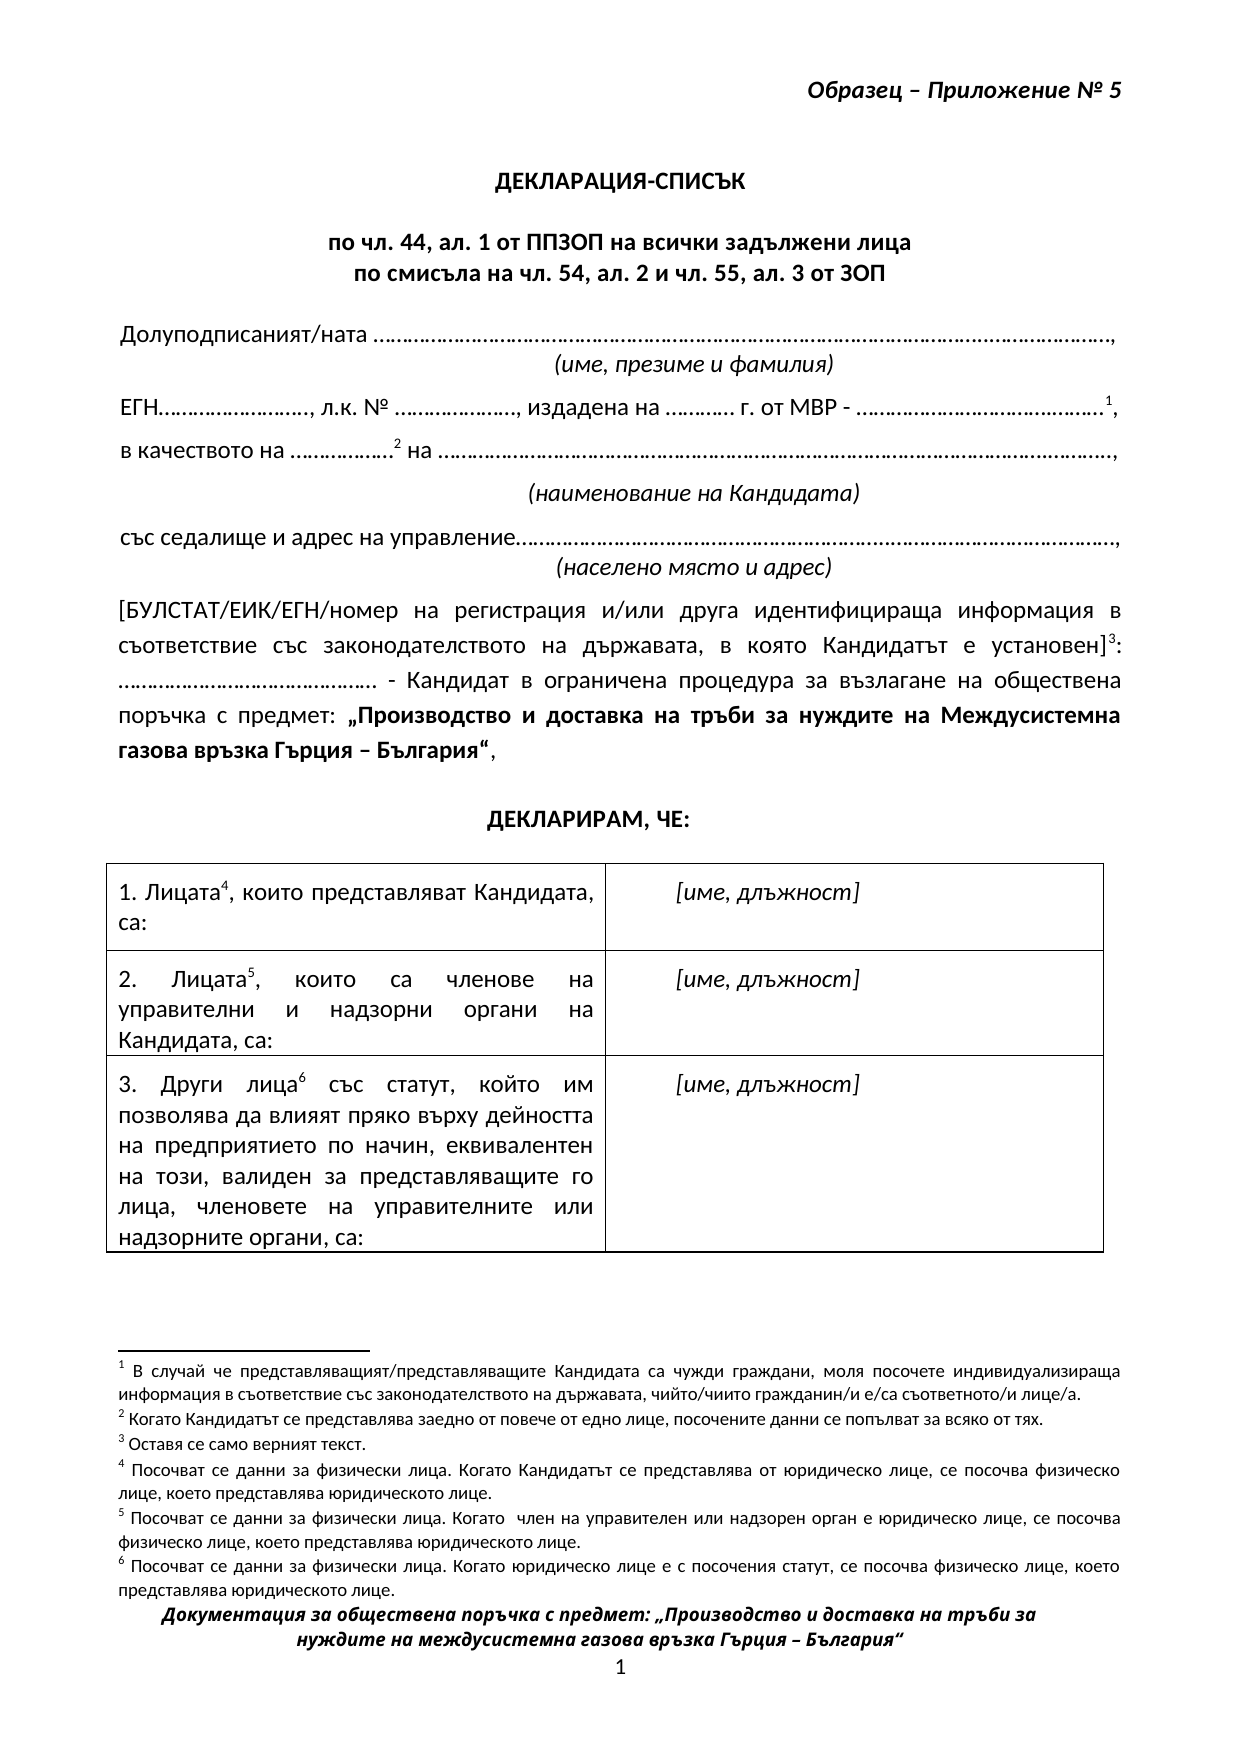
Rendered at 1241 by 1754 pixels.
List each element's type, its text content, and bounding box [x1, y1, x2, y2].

text Образец – Приложение № 5 [118, 74, 1122, 104]
text със седалище и адрес на управление………………………………………………………..…………………………………, [120, 521, 1122, 551]
table_header 1. Лицата, които представляват Кандидата, са: [107, 864, 605, 949]
text Долуподписаният/ната ……………………………………………………………………………………………..…………………, [120, 318, 1122, 348]
text по смисъла на чл. 54, ал. 2 и чл. 55, ал. 3 от ЗОП [118, 257, 1122, 287]
table_cell [име, длъжност] [606, 951, 1103, 1055]
text (наименование на Кандидата) [194, 478, 1122, 508]
text ДЕКЛАРИРАМ, ЧЕ: [118, 803, 1122, 834]
text (населено място и адрес) [194, 551, 1122, 582]
table_cell [име, длъжност] [606, 1056, 1103, 1251]
table_cell 3. Други лица със статут, който им позволява да влияят пряко върху дейността на предприятието по начин, еквивалентен на този, валиден за представляващите го лица, членовете на управителните или надзорните органи, са: [107, 1056, 605, 1251]
text по чл. 44, ал. 1 от ППЗОП на всички задължени лица [118, 226, 1122, 257]
text ЕГН…………………….., л.к. № …………………, издадена на ………… г. от МВР - …………………………….………, [120, 392, 1122, 422]
table_cell 2. Лицата, които са членове на управителни и надзорни органи на Кандидата, са: [107, 951, 605, 1055]
text в качеството на ……………… на …………………………………………………………………………………………….……….., [120, 434, 1122, 465]
text ДЕКЛАРАЦИЯ-СПИСЪК [118, 165, 1122, 196]
text [БУЛСТАТ/ЕИК/EГН/номер на регистрация и/или друга идентифицираща информация в съответствие със законодателството на държавата, в която Кандидатът е установен]: ……………………………………… - Кандидат в ограничена процедура за възлагане на обществена поръчка с предмет: „Производство и доставка на тръби за нуждите на Междусистемна газова връзка Гърция – България“, [118, 594, 1122, 765]
text (име, презиме и фамилия) [194, 348, 1122, 379]
table_header [име, длъжност] [606, 864, 1103, 949]
